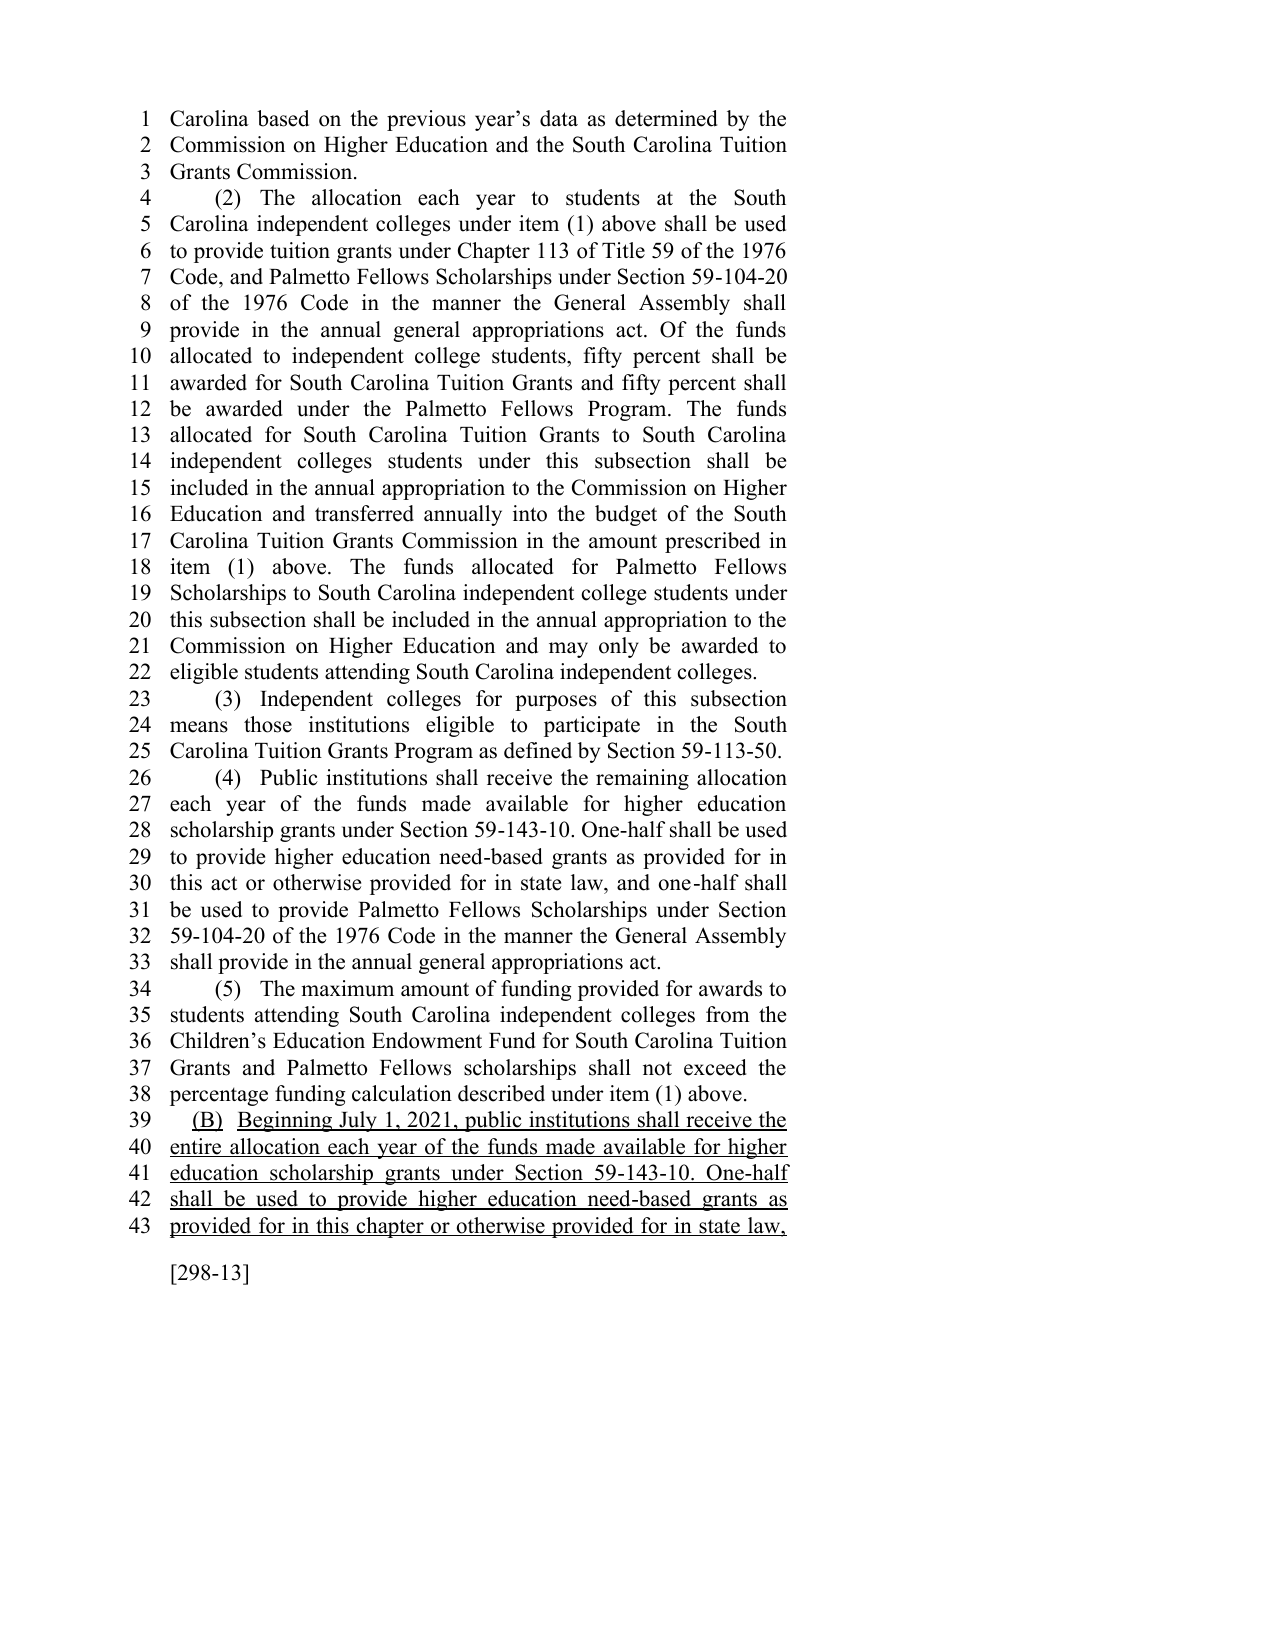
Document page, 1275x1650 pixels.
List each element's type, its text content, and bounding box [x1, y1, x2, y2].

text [169, 105, 787, 184]
text (3) Independent colleges for purposes of this subsection means those institutions eligible to participate in the South Carolina Tuition Grants Program as defined by Section 59-113-50. [169, 685, 787, 764]
text (4) Public institutions shall receive the remaining allocation each year of the funds made available for higher education scholarship grants under Section 59-143-10. One-half shall be used to provide higher education need-based grants as provided for in this act or otherwise provided for in state law, and one-half shall be used to provide Palmetto Fellows Scholarships under Section 59-104-20 of the 1976 Code in the manner the General Assembly shall provide in the annual general appropriations act. [169, 764, 787, 975]
text (5) The maximum amount of funding provided for awards to students attending South Carolina independent colleges from the Children’s Education Endowment Fund for South Carolina Tuition Grants and Palmetto Fellows scholarships shall not exceed the percentage funding calculation described under item (1) above. [169, 975, 787, 1106]
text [169, 1209, 787, 1235]
text (2) The allocation each year to students at the South Carolina independent colleges under item (1) above shall be used to provide tuition grants under Chapter 113 of Title 59 of the 1976 Code, and Palmetto Fellows Scholarships under Section 59-104-20 of the 1976 Code in the manner the General Assembly shall provide in the annual general appropriations act. Of the funds allocated to independent college students, fifty percent shall be awarded for South Carolina Tuition Grants and fifty percent shall be awarded under the Palmetto Fellows Program. The funds allocated for South Carolina Tuition Grants to South Carolina independent colleges students under this subsection shall be included in the annual appropriation to the Commission on Higher Education and transferred annually into the budget of the South Carolina Tuition Grants Commission in the amount prescribed in item (1) above. The funds allocated for Palmetto Fellows Scholarships to South Carolina independent college students under this subsection shall be included in the annual appropriation to the Commission on Higher Education and may only be awarded to eligible students attending South Carolina independent colleges. [169, 184, 787, 685]
